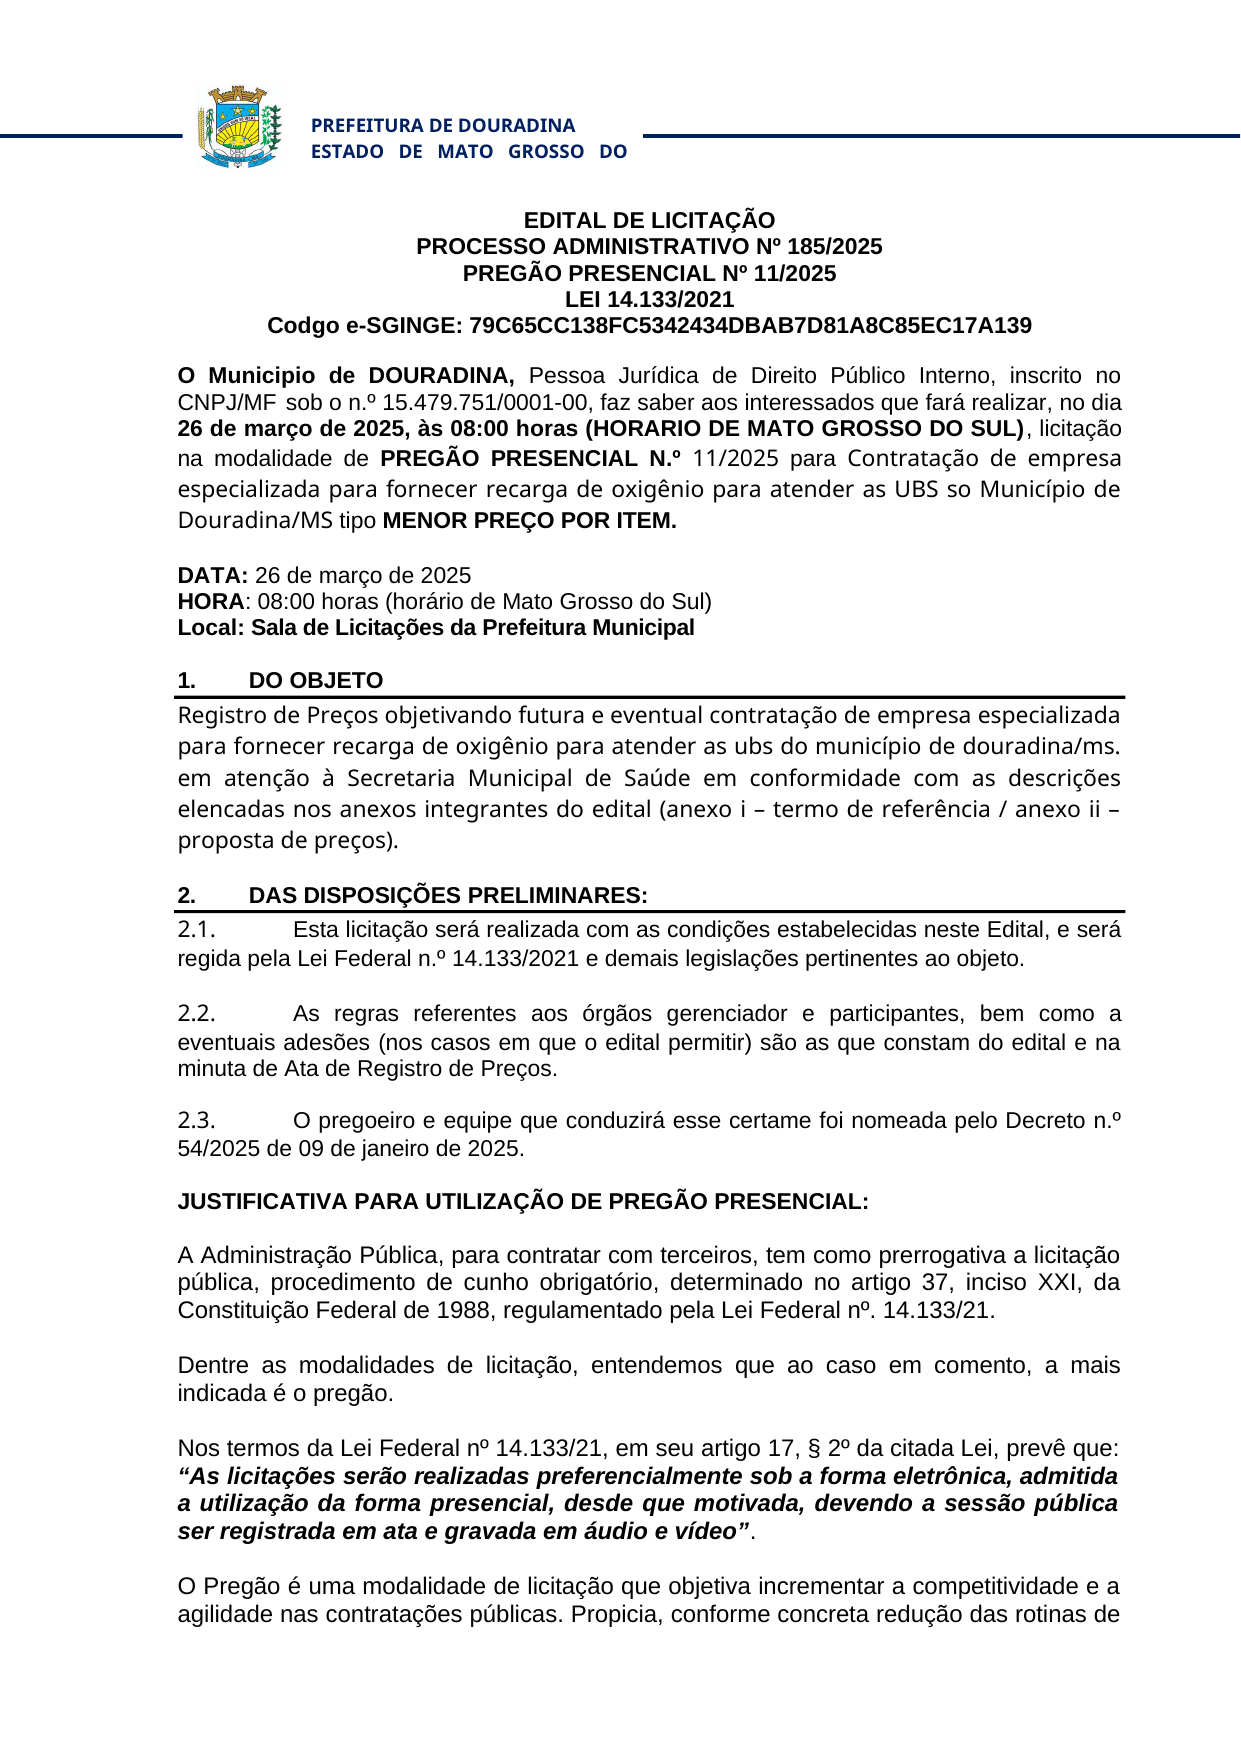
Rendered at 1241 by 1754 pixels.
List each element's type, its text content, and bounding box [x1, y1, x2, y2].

subtitle PROCESSO ADMINISTRATIVO Nº 185/2025 [177, 233, 1122, 259]
text LEI 14.133/2021 [177, 286, 1122, 312]
list O pregoeiro e equipe que conduzirá esse certame foi nomeada pelo Decreto n.º 54/2025 de 09 de janeiro de 2025. [177, 1104, 1122, 1162]
text HORA: 08:00 horas (horário de Mato Grosso do Sul) [177, 588, 1122, 614]
subtitle PREGÃO PRESENCIAL Nº 11/2025 [177, 259, 1122, 286]
picture [182, 79, 297, 182]
text Codgo e-SGINGE: 79C65CC138FC5342434DBAB7D81A8C85EC17A139 [177, 312, 1122, 338]
subtitle DO OBJETO [177, 667, 1122, 693]
text Dentre as modalidades de licitação, entendemos que ao caso em comento, a mais indicada é o pregão. [177, 1351, 1122, 1406]
text DATA: 26 de março de 2025 [177, 562, 1122, 588]
subtitle DAS DISPOSIÇÕES PRELIMINARES: [177, 882, 1122, 908]
text EDITAL DE LICITAÇÃO [177, 207, 1122, 233]
text O Municipio de DOURADINA, Pessoa Jurídica de Direito Público Interno, inscrito no CNPJ/MF sob o n.º 15.479.751/0001-00, faz saber aos interessados que fará realizar, no dia 26 de março de 2025, às 08:00 horas (HORARIO DE MATO GROSSO DO SUL), licitação na modalidade de PREGÃO PRESENCIAL N.º 11/2025 para Contratação de empresa especializada para fornecer recarga de oxigênio para atender as UBS so Município de Douradina/MS tipo MENOR PREÇO POR ITEM. [177, 362, 1122, 535]
text JUSTIFICATIVA PARA UTILIZAÇÃO DE PREGÃO PRESENCIAL: [177, 1188, 1122, 1214]
text A Administração Pública, para contratar com terceiros, tem como prerrogativa a licitação pública, procedimento de cunho obrigatório, determinado no artigo 37, inciso XXI, da Constituição Federal de 1988, regulamentado pela Lei Federal nº. 14.133/21. [177, 1241, 1122, 1323]
text Local: Sala de Licitações da Prefeitura Municipal [177, 614, 1122, 641]
text Registro de Preços objetivando futura e eventual contratação de empresa especializada para fornecer recarga de oxigênio para atender as ubs do município de douradina/ms. em atenção à Secretaria Municipal de Saúde em conformidade com as descrições elencadas nos anexos integrantes do edital (anexo i – termo de referência / anexo ii – proposta de preços). [177, 699, 1122, 855]
text Nos termos da Lei Federal nº 14.133/21, em seu artigo 17, § 2º da citada Lei, prevê que: “As licitações serão realizadas preferencialmente sob a forma eletrônica, admitida a utilização da forma presencial, desde que motivada, devendo a sessão pública ser registrada em ata e gravada em áudio e vídeo”. [177, 1434, 1122, 1544]
list Esta licitação será realizada com as condições estabelecidas neste Edital, e será regida pela Lei Federal n.º 14.133/2021 e demais legislações pertinentes ao objeto. [177, 914, 1122, 971]
list As regras referentes aos órgãos gerenciador e participantes, bem como a eventuais adesões (nos casos em que o edital permitir) são as que constam do edital e na minuta de Ata de Registro de Preços. [177, 997, 1122, 1081]
